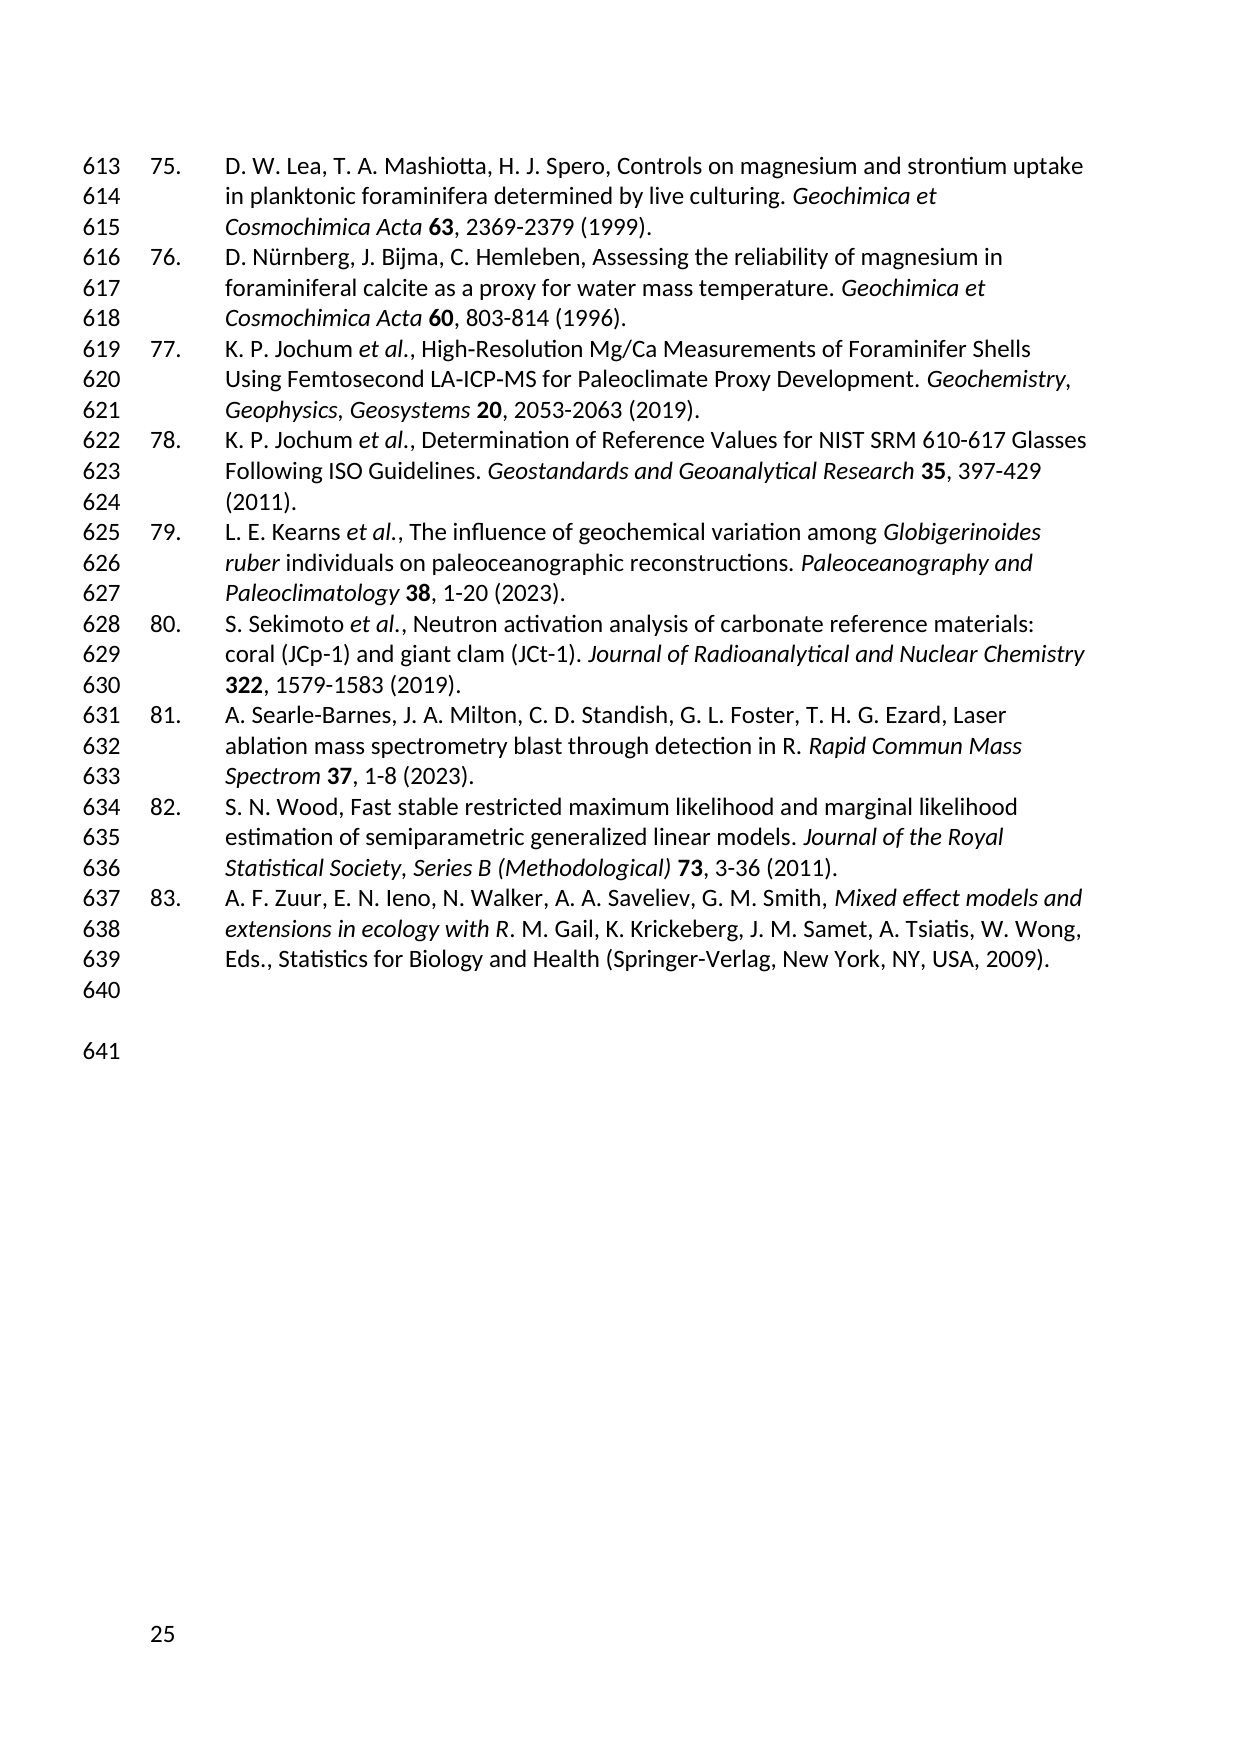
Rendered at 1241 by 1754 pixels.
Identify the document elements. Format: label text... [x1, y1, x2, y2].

text 78. K. P. Jochum et al., Determination of Reference Values for NIST SRM 610-617 Glasses Following ISO Guidelines. Geostandards and Geoanalytical Research 35, 397-429 (2011). [150, 425, 1090, 516]
text 75. D. W. Lea, T. A. Mashiotta, H. J. Spero, Controls on magnesium and strontium uptake in planktonic foraminifera determined by live culturing. Geochimica et Cosmochimica Acta 63, 2369-2379 (1999). [150, 150, 1090, 242]
text 77. K. P. Jochum et al., High‐Resolution Mg/Ca Measurements of Foraminifer Shells Using Femtosecond LA‐ICP‐MS for Paleoclimate Proxy Development. Geochemistry, Geophysics, Geosystems 20, 2053-2063 (2019). [150, 333, 1090, 425]
text 81. A. Searle-Barnes, J. A. Milton, C. D. Standish, G. L. Foster, T. H. G. Ezard, Laser ablation mass spectrometry blast through detection in R. Rapid Commun Mass Spectrom 37, 1-8 (2023). [150, 699, 1090, 791]
text 79. L. E. Kearns et al., The influence of geochemical variation among Globigerinoides ruber individuals on paleoceanographic reconstructions. Paleoceanography and Paleoclimatology 38, 1-20 (2023). [150, 516, 1090, 608]
text 82. S. N. Wood, Fast stable restricted maximum likelihood and marginal likelihood estimation of semiparametric generalized linear models. Journal of the Royal Statistical Society, Series B (Methodological) 73, 3-36 (2011). [150, 791, 1090, 882]
text 76. D. Nürnberg, J. Bijma, C. Hemleben, Assessing the reliability of magnesium in foraminiferal calcite as a proxy for water mass temperature. Geochimica et Cosmochimica Acta 60, 803-814 (1996). [150, 242, 1090, 333]
text 83. A. F. Zuur, E. N. Ieno, N. Walker, A. A. Saveliev, G. M. Smith, Mixed effect models and extensions in ecology with R. M. Gail, K. Krickeberg, J. M. Samet, A. Tsiatis, W. Wong, Eds., Statistics for Biology and Health (Springer-Verlag, New York, NY, USA, 2009). [150, 882, 1090, 974]
text 80. S. Sekimoto et al., Neutron activation analysis of carbonate reference materials: coral (JCp-1) and giant clam (JCt-1). Journal of Radioanalytical and Nuclear Chemistry 322, 1579-1583 (2019). [150, 608, 1090, 699]
